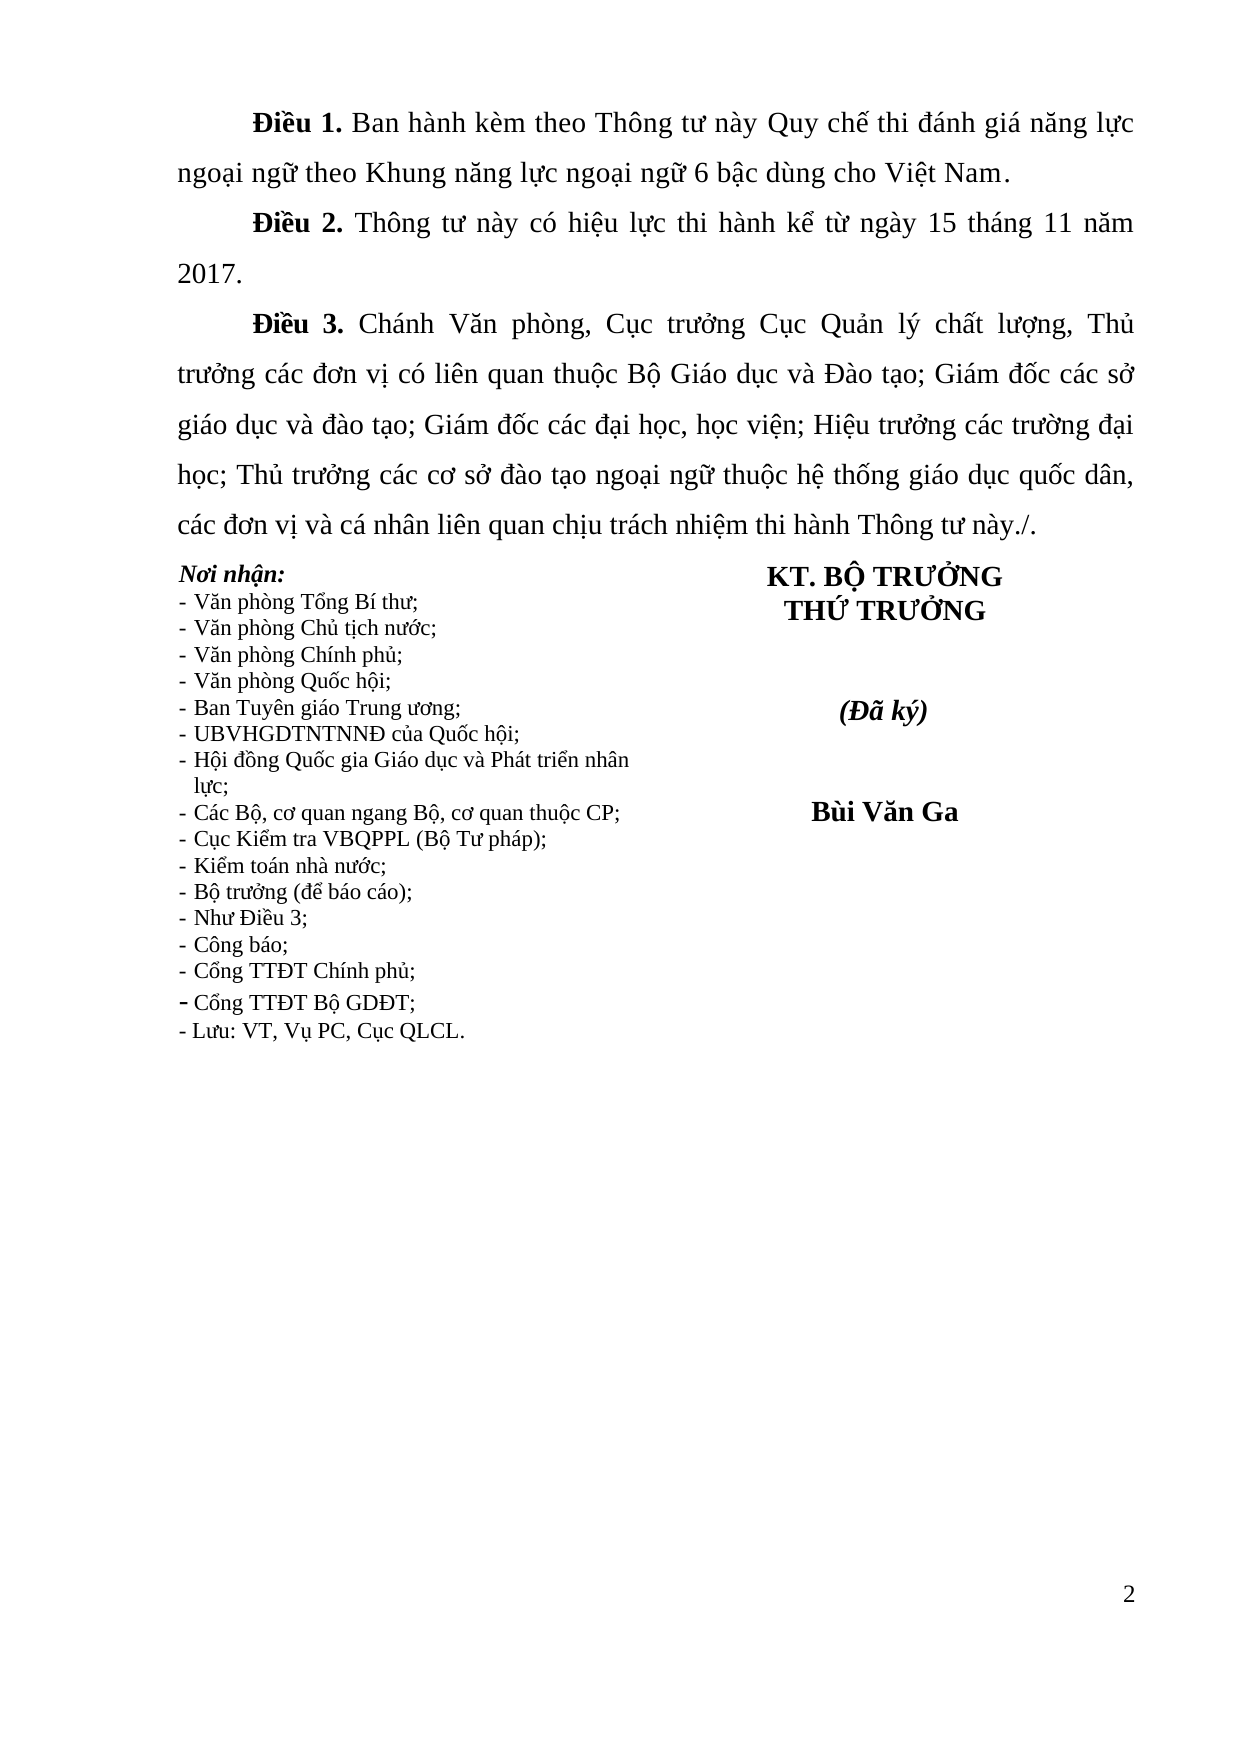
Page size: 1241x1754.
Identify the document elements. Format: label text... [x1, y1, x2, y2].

text Điều 2. Thông tư này có hiệu lực thi hành kể từ ngày 15 tháng 11 năm 2017. [177, 206, 1135, 289]
table_header Nơi nhận: Văn phòng Tổng Bí thư; Văn phòng Chủ tịch nước; Văn phòng Chính phủ; Văn phòng Quốc hội; Ban Tuyên giáo Trung ương; UBVHGDTNTNNÐ của Quốc hội; Hội đồng Quốc gia Giáo dục và Phát triển nhân lực; Các Bộ, cơ quan ngang Bộ, cơ quan thuộc CP; Cục Kiểm tra VBQPPL (Bộ Tư pháp); Kiểm toán nhà nước; Bộ trưởng (để báo cáo); Như Ðiều 3; Công báo; Cổng TTĐT Chính phủ; Cổng TTĐT Bộ GDÐT; - Lưu: VT, Vụ PC, Cục QLCL. [177, 558, 632, 1232]
text Điều 1. Ban hành kèm theo Thông tư này Quy chế thi đánh giá năng lực ngoại ngữ theo Khung năng lực ngoại ngữ 6 bậc dùng cho Việt Nam. [177, 105, 1135, 189]
text Điều 3. Chánh Văn phòng, Cục trưởng Cục Quản lý chất lượng, Thủ trưởng các đơn vị có liên quan thuộc Bộ Giáo dục và Đào tạo; Giám đốc các sở giáo dục và đào tạo; Giám đốc các đại học, học viện; Hiệu trưởng các trường đại học; Thủ trưởng các cơ sở đào tạo ngoại ngữ thuộc hệ thống giáo dục quốc dân, các đơn vị và cá nhân liên quan chịu trách nhiệm thi hành Thông tư này./. [177, 306, 1135, 541]
table_header KT. BỘ TRƯỞNG THỨ TRƯỞNG (Đã ký) Bùi Văn Ga [632, 558, 1138, 1232]
